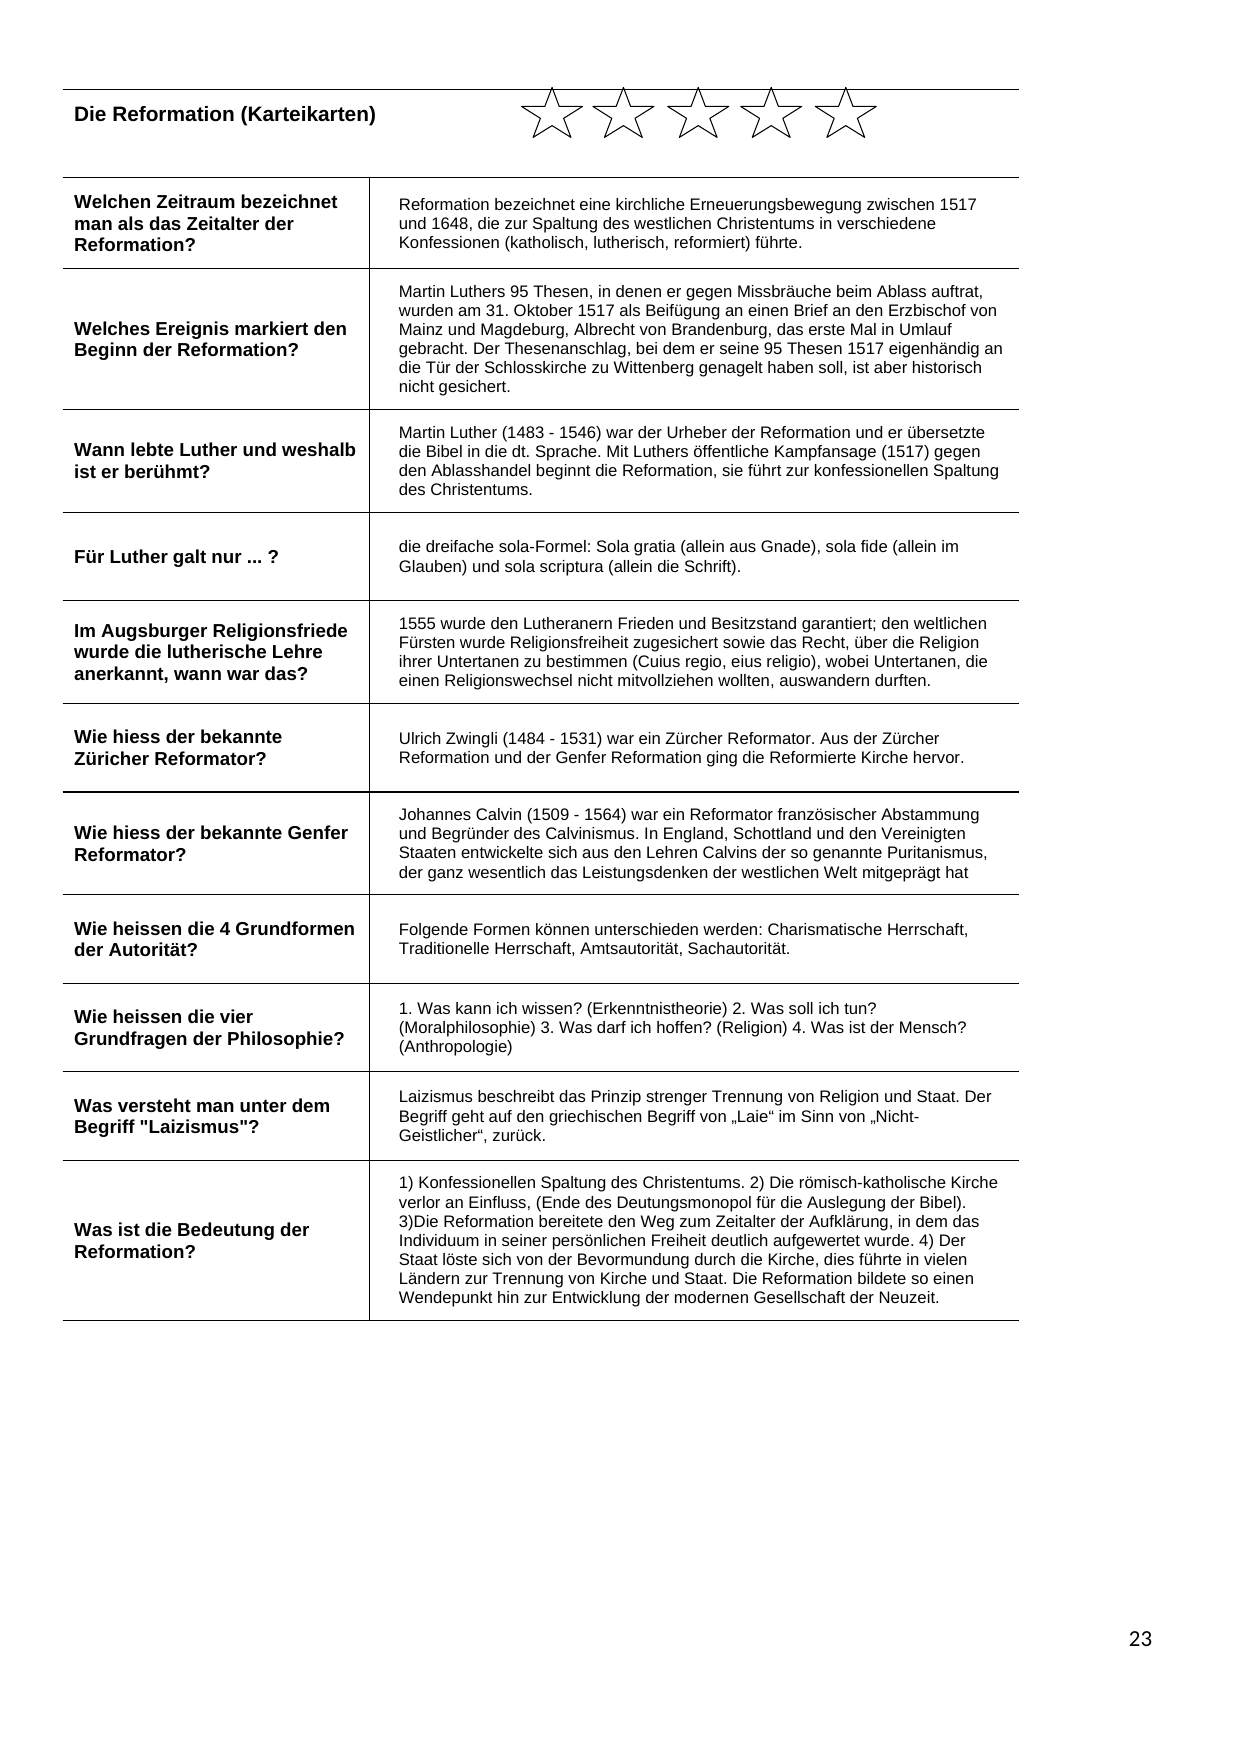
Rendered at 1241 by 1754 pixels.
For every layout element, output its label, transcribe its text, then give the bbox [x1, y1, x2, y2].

table_cell Wann lebte Luther und weshalb ist er berühmt? [63, 410, 369, 512]
table_cell 1555 wurde den Lutheranern Frieden und Besitzstand garantiert; den weltlichen Fürsten wurde Religionsfreiheit zugesichert sowie das Recht, über die Religion ihrer Untertanen zu bestimmen (Cuius regio, eius religio), wobei Untertanen, die einen Religionswechsel nicht mitvollziehen wollten, auswandern durften. [370, 601, 1019, 703]
table_cell Wie heissen die vier Grundfragen der Philosophie? [63, 984, 369, 1071]
table_cell Wie hiess der bekannte Genfer Reformator? [63, 793, 369, 894]
table_cell Wie hiess der bekannte Züricher Reformator? [63, 704, 369, 791]
table_cell Was ist die Bedeutung der Reformation? [63, 1161, 369, 1320]
table_cell Welches Ereignis markiert den Beginn der Reformation? [63, 269, 369, 409]
table_cell Ulrich Zwingli (1484 - 1531) war ein Zürcher Reformator. Aus der Zürcher Reformation und der Genfer Reformation ging die Reformierte Kirche hervor. [370, 704, 1019, 791]
table_cell Wie heissen die 4 Grundformen der Autorität? [63, 895, 369, 983]
table_cell Im Augsburger Religionsfriede wurde die lutherische Lehre anerkannt, wann war das? [63, 601, 369, 703]
table_cell Johannes Calvin (1509 - 1564) war ein Reformator französischer Abstammung und Begründer des Calvinismus. In England, Schottland und den Vereinigten Staaten entwickelte sich aus den Lehren Calvins der so genannte Puritanismus, der ganz wesentlich das Leistungsdenken der westlichen Welt mitgeprägt hat [370, 793, 1019, 894]
table_cell Laizismus beschreibt das Prinzip strenger Trennung von Religion und Staat. Der Begriff geht auf den griechischen Begriff von „Laie“ im Sinn von „Nicht-Geistlicher“, zurück. [370, 1072, 1019, 1160]
table_cell Reformation bezeichnet eine kirchliche Erneuerungsbewegung zwischen 1517 und 1648, die zur Spaltung des westlichen Christentums in verschiedene Konfessionen (katholisch, lutherisch, reformiert) führte. [370, 178, 1019, 268]
table_cell Martin Luthers 95 Thesen, in denen er gegen Missbräuche beim Ablass auftrat, wurden am 31. Oktober 1517 als Beifügung an einen Brief an den Erzbischof von Mainz und Magdeburg, Albrecht von Brandenburg, das erste Mal in Umlauf gebracht. Der Thesenanschlag, bei dem er seine 95 Thesen 1517 eigenhändig an die Tür der Schlosskirche zu Wittenberg genagelt haben soll, ist aber historisch nicht gesichert. [370, 269, 1019, 409]
table_cell Martin Luther (1483 - 1546) war der Urheber der Reformation und er übersetzte die Bibel in die dt. Sprache. Mit Luthers öffentliche Kampfansage (1517) gegen den Ablasshandel beginnt die Reformation, sie führt zur konfessionellen Spaltung des Christentums. [370, 410, 1019, 512]
table_cell 1. Was kann ich wissen? (Erkenntnistheorie) 2. Was soll ich tun? (Moralphilosophie) 3. Was darf ich hoffen? (Religion) 4. Was ist der Mensch? (Anthropologie) [370, 984, 1019, 1071]
table_cell Für Luther galt nur ... ? [63, 513, 369, 600]
table_cell 1) Konfessionellen Spaltung des Christentums. 2) Die römisch-katholische Kirche verlor an Einfluss, (Ende des Deutungsmonopol für die Auslegung der Bibel). 3)Die Reformation bereitete den Weg zum Zeitalter der Aufklärung, in dem das Individuum in seiner persönlichen Freiheit deutlich aufgewertet wurde. 4) Der Staat löste sich von der Bevormundung durch die Kirche, dies führte in vielen Ländern zur Trennung von Kirche und Staat. Die Reformation bildete so einen Wendepunkt hin zur Entwicklung der modernen Gesellschaft der Neuzeit. [370, 1161, 1019, 1320]
table_header Die Reformation (Karteikarten) [63, 90, 1019, 177]
table_cell Was versteht man unter dem Begriff "Laizismus"? [63, 1072, 369, 1160]
table_cell Welchen Zeitraum bezeichnet man als das Zeitalter der Reformation? [63, 178, 369, 268]
table_cell Folgende Formen können unterschieden werden: Charismatische Herrschaft, Traditionelle Herrschaft, Amtsautorität, Sachautorität. [370, 895, 1019, 983]
table_cell die dreifache sola-Formel: Sola gratia (allein aus Gnade), sola fide (allein im Glauben) und sola scriptura (allein die Schrift). [370, 513, 1019, 600]
